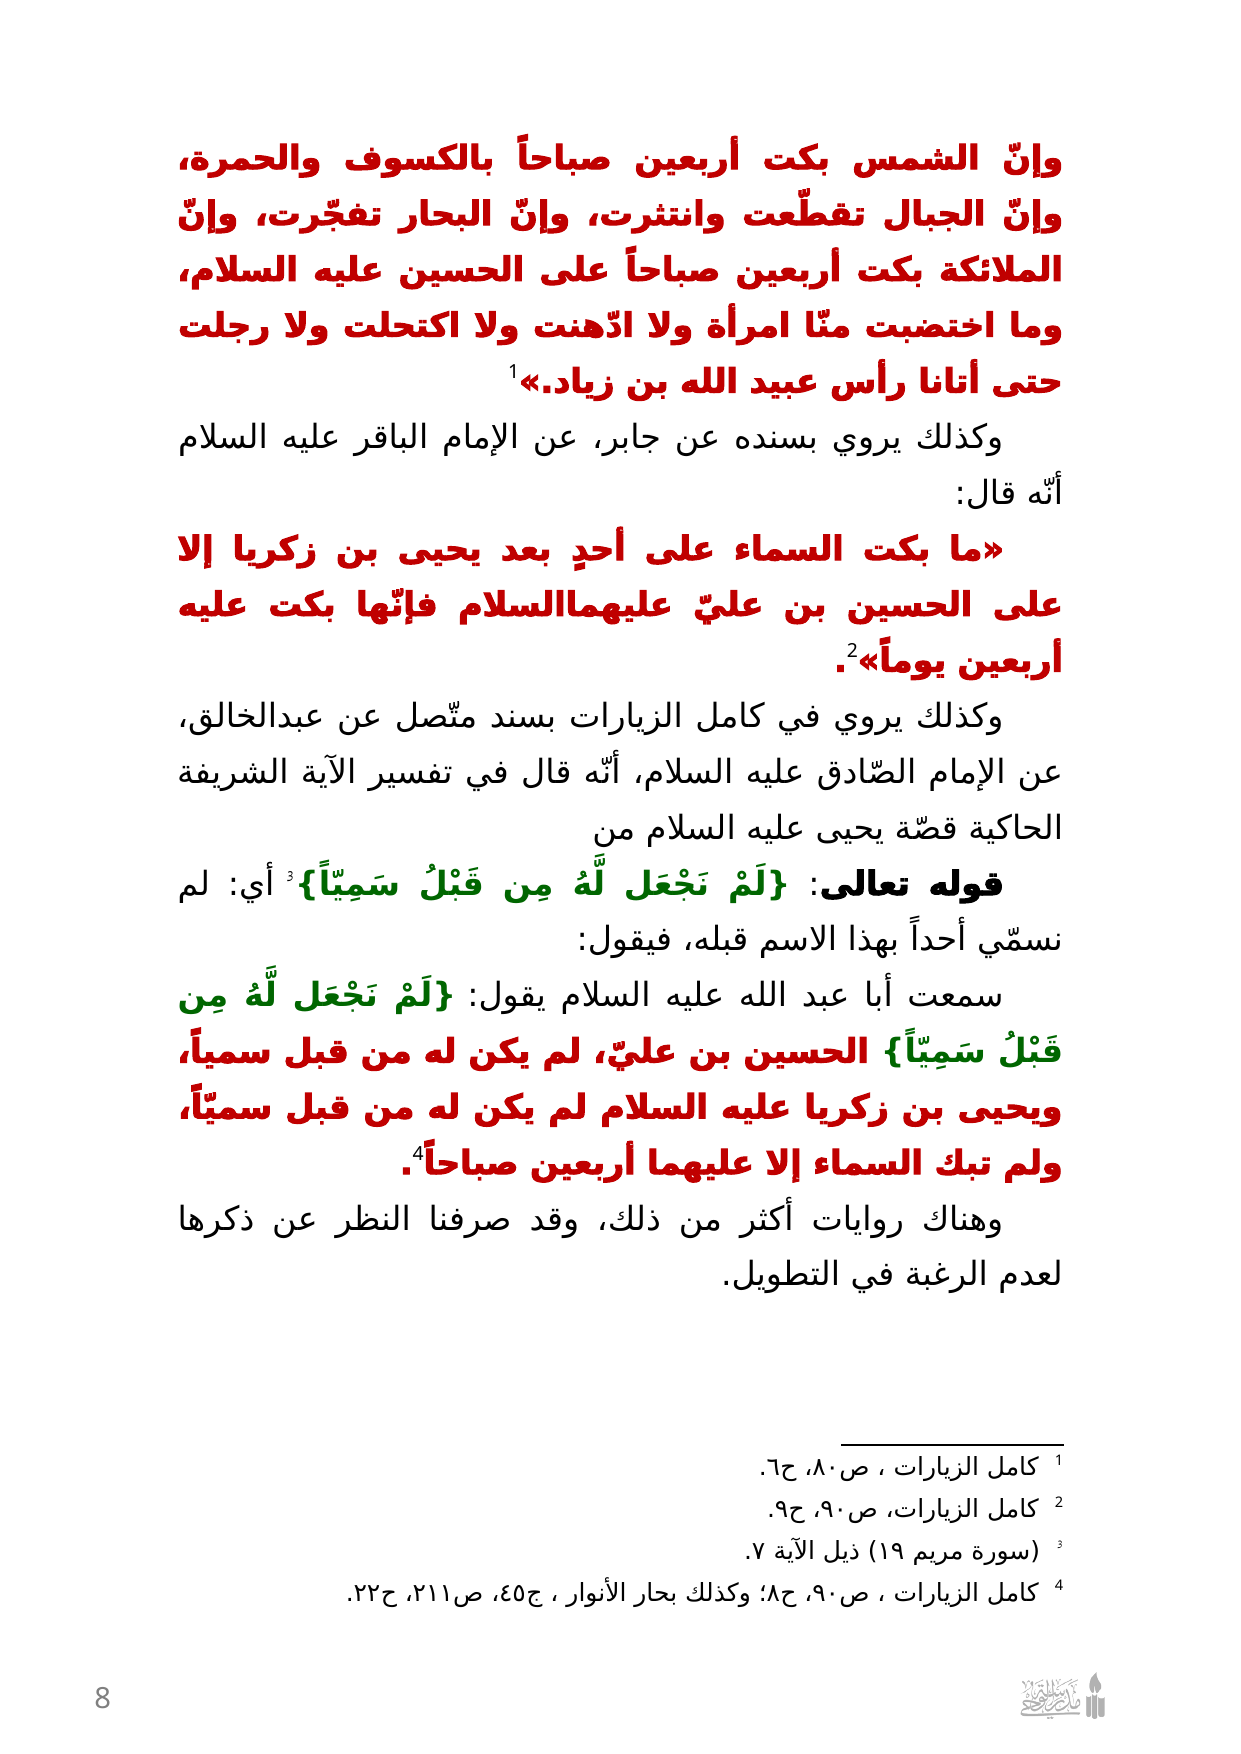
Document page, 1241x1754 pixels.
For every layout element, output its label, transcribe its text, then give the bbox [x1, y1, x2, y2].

text وهناك روايات أكثر من ذلك، وقد صرفنا النظر عن ذكرها لعدم الرغبة في التطويل. [177, 1197, 1063, 1308]
picture [1020, 1672, 1105, 1719]
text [177, 136, 1063, 415]
text سمعت أبا عبد الله عليه السلام يقول: {لَمْ نَجْعَل لَّهُ مِن قَبْلُ سَمِيّاً} الحسين بن عليّ، لم يكن له من قبل سمياً، ويحيى بن زكريا عليه السلام لم يكن له من قبل سميّاً، ولم تبك السماء إلا عليهما أربعين صباحاً. [177, 973, 1063, 1197]
text «ما بكت السماء على أحدٍ بعد يحيى بن زكريا إلا على الحسين بن عليّ عليهماالسلام فإنّها بكت عليه أربعين يوماً». [177, 527, 1063, 694]
text قوله تعالى: {لَمْ نَجْعَل لَّهُ مِن قَبْلُ سَمِيّاً} أي: لم نسمّي أحداً بهذا الاسم قبله، فيقول: [177, 862, 1063, 973]
text وكذلك يروي بسنده عن جابر، عن الإمام الباقر عليه السلام أنّه قال: [177, 415, 1063, 527]
text وكذلك يروي في كامل الزيارات بسند متّصل عن عبدالخالق، عن الإمام الصّادق عليه السلام، أنّه قال في تفسير الآية الشريفة الحاكية قصّة يحيى عليه السلام من [177, 694, 1063, 862]
